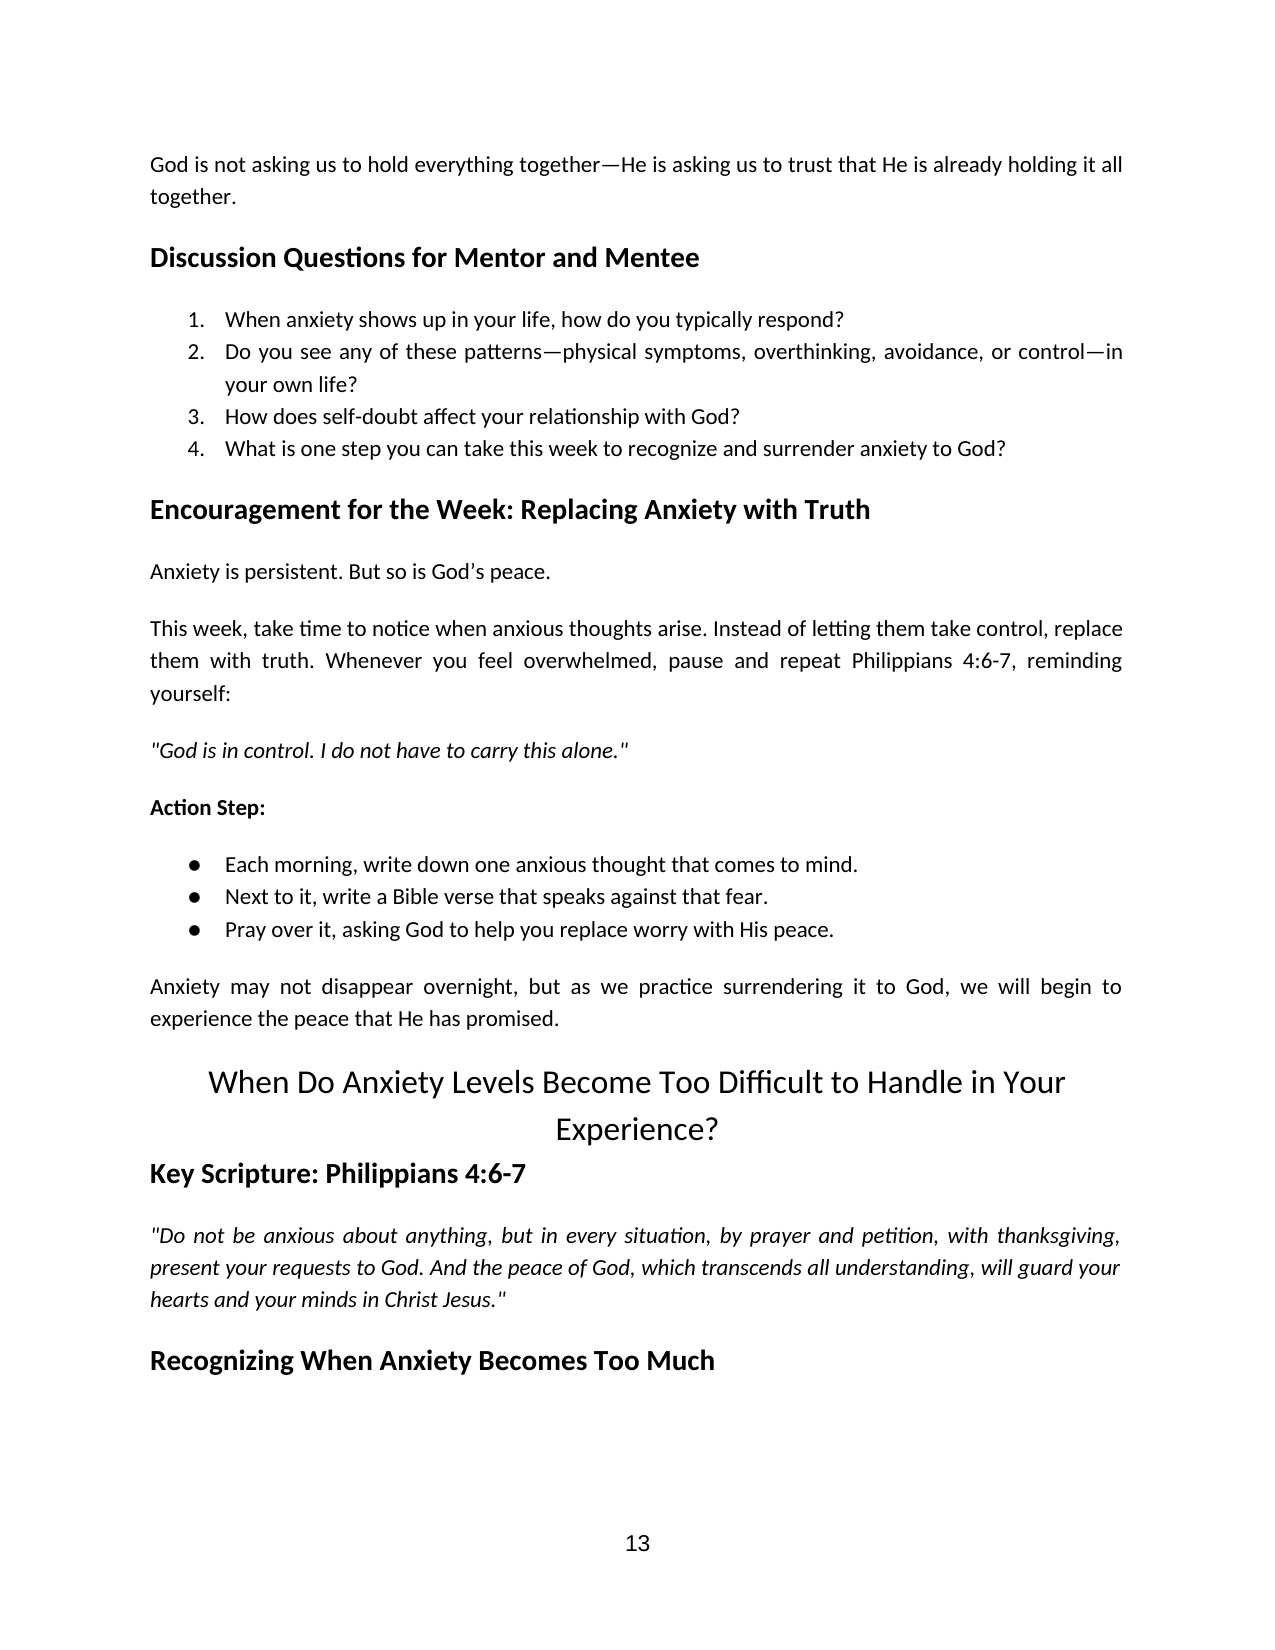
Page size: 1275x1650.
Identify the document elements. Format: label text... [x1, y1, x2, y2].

list Pray over it, asking God to help you replace worry with His peace. [187, 915, 1125, 943]
list How does self-doubt affect your relationship with God? [187, 402, 1125, 430]
text Key Scripture: Philippians 4:6-7 [150, 1155, 1125, 1190]
list Next to it, write a Bible verse that speaks against that fear. [187, 882, 1125, 911]
text Encouragement for the Week: Replacing Anxiety with Truth [150, 491, 1125, 527]
text "God is in control. I do not have to carry this alone." [150, 736, 1125, 764]
text God is not asking us to hold everything together—He is asking us to trust that He is already holding it all together. [150, 150, 1125, 210]
text When Do Anxiety Levels Become Too Difficult to Handle in Your Experience? [150, 1061, 1125, 1149]
list What is one step you can take this week to recognize and surrender anxiety to God? [187, 434, 1125, 462]
list Each morning, write down one anxious thought that comes to mind. [187, 850, 1125, 878]
list Do you see any of these patterns—physical symptoms, overthinking, avoidance, or control—in your own life? [187, 337, 1125, 398]
text Discussion Questions for Mentor and Mentee [150, 239, 1125, 275]
text Action Step: [150, 793, 1125, 821]
text Anxiety is persistent. But so is God’s peace. [150, 557, 1125, 585]
text "Do not be anxious about anything, but in every situation, by prayer and petition, with thanksgiving, present your requests to God. And the peace of God, which transcends all understanding, will guard your hearts and your minds in Christ Jesus." [150, 1221, 1125, 1313]
text Recognizing When Anxiety Becomes Too Much [150, 1342, 1125, 1378]
text This week, take time to notice when anxious thoughts arise. Instead of letting them take control, replace them with truth. Whenever you feel overwhelmed, pause and repeat Philippians 4:6-7, reminding yourself: [150, 614, 1125, 707]
list When anxiety shows up in your life, how do you typically respond? [187, 305, 1125, 333]
text Anxiety may not disappear overnight, but as we practice surrendering it to God, we will begin to experience the peace that He has promised. [150, 972, 1125, 1032]
